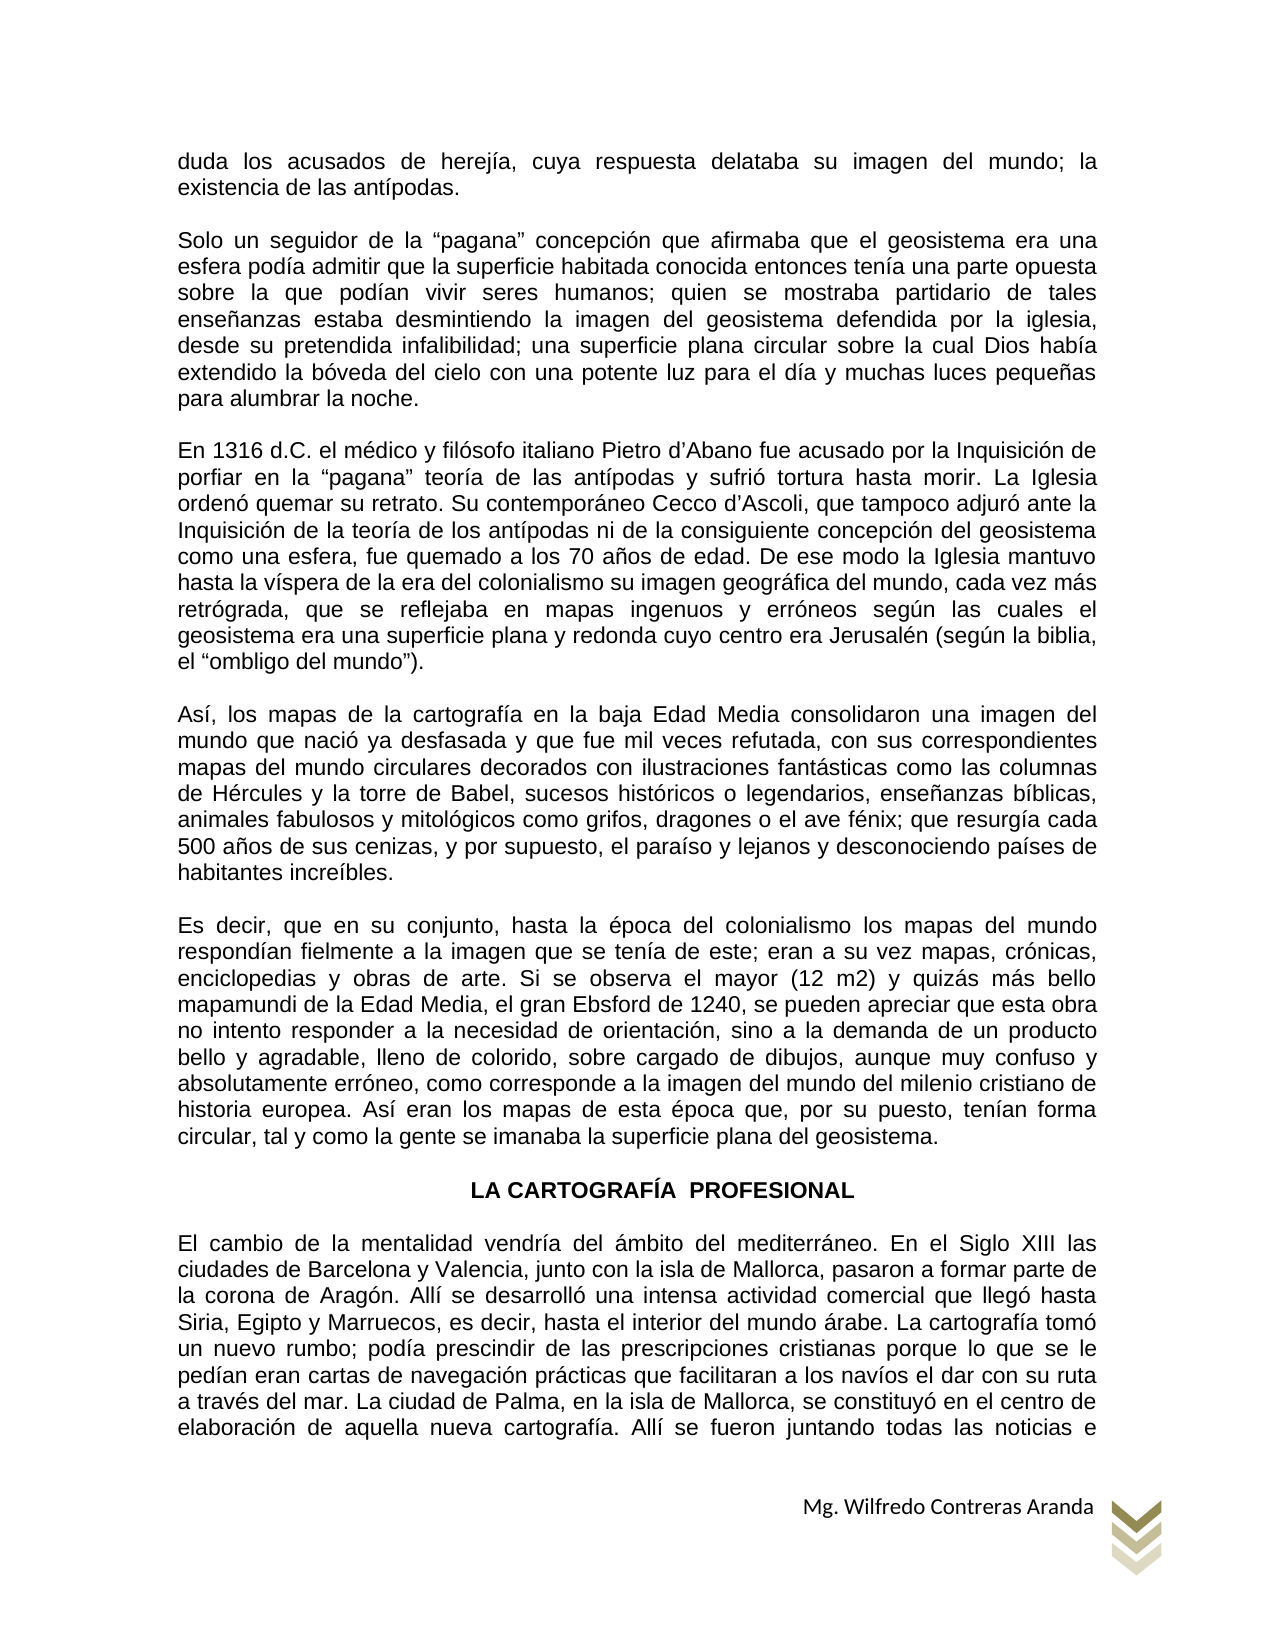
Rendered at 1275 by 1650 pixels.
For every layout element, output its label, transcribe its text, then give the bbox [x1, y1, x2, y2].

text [177, 148, 1098, 200]
text En 1316 d.C. el médico y filósofo italiano Pietro d’Abano fue acusado por la Inquisición de porfiar en la “pagana” teoría de las antípodas y sufrió tortura hasta morir. La Iglesia ordenó quemar su retrato. Su contemporáneo Cecco d’Ascoli, que tampoco adjuró ante la Inquisición de la teoría de los antípodas ni de la consiguiente concepción del geosistema como una esfera, fue quemado a los 70 años de edad. De ese modo la Iglesia mantuvo hasta la víspera de la era del colonialismo su imagen geográfica del mundo, cada vez más retrógrada, que se reflejaba en mapas ingenuos y erróneos según las cuales el geosistema era una superficie plana y redonda cuyo centro era Jerusalén (según la biblia, el “ombligo del mundo”). [177, 437, 1098, 675]
text Así, los mapas de la cartografía en la baja Edad Media consolidaron una imagen del mundo que nació ya desfasada y que fue mil veces refutada, con sus correspondientes mapas del mundo circulares decorados con ilustraciones fantásticas como las columnas de Hércules y la torre de Babel, sucesos históricos o legendarios, enseñanzas bíblicas, animales fabulosos y mitológicos como grifos, dragones o el ave fénix; que resurgía cada 500 años de sus cenizas, y por supuesto, el paraíso y lejanos y desconociendo países de habitantes increíbles. [177, 701, 1098, 886]
text Es decir, que en su conjunto, hasta la época del colonialismo los mapas del mundo respondían fielmente a la imagen que se tenía de este; eran a su vez mapas, crónicas, enciclopedias y obras de arte. Si se observa el mayor (12 m2) y quizás más bello mapamundi de la Edad Media, el gran Ebsford de 1240, se pueden apreciar que esta obra no intento responder a la necesidad de orientación, sino a la demanda de un producto bello y agradable, lleno de colorido, sobre cargado de dibujos, aunque muy confuso y absolutamente erróneo, como corresponde a la imagen del mundo del milenio cristiano de historia europea. Así eran los mapas de esta época que, por su puesto, tenían forma circular, tal y como la gente se imanaba la superficie plana del geosistema. [177, 912, 1098, 1149]
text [177, 1230, 1098, 1441]
text LA CARTOGRAFÍA PROFESIONAL [177, 1177, 1098, 1203]
text Solo un seguidor de la “pagana” concepción que afirmaba que el geosistema era una esfera podía admitir que la superficie habitada conocida entonces tenía una parte opuesta sobre la que podían vivir seres humanos; quien se mostraba partidario de tales enseñanzas estaba desmintiendo la imagen del geosistema defendida por la iglesia, desde su pretendida infalibilidad; una superficie plana circular sobre la cual Dios había extendido la bóveda del cielo con una potente luz para el día y muchas luces pequeñas para alumbrar la noche. [177, 227, 1098, 411]
